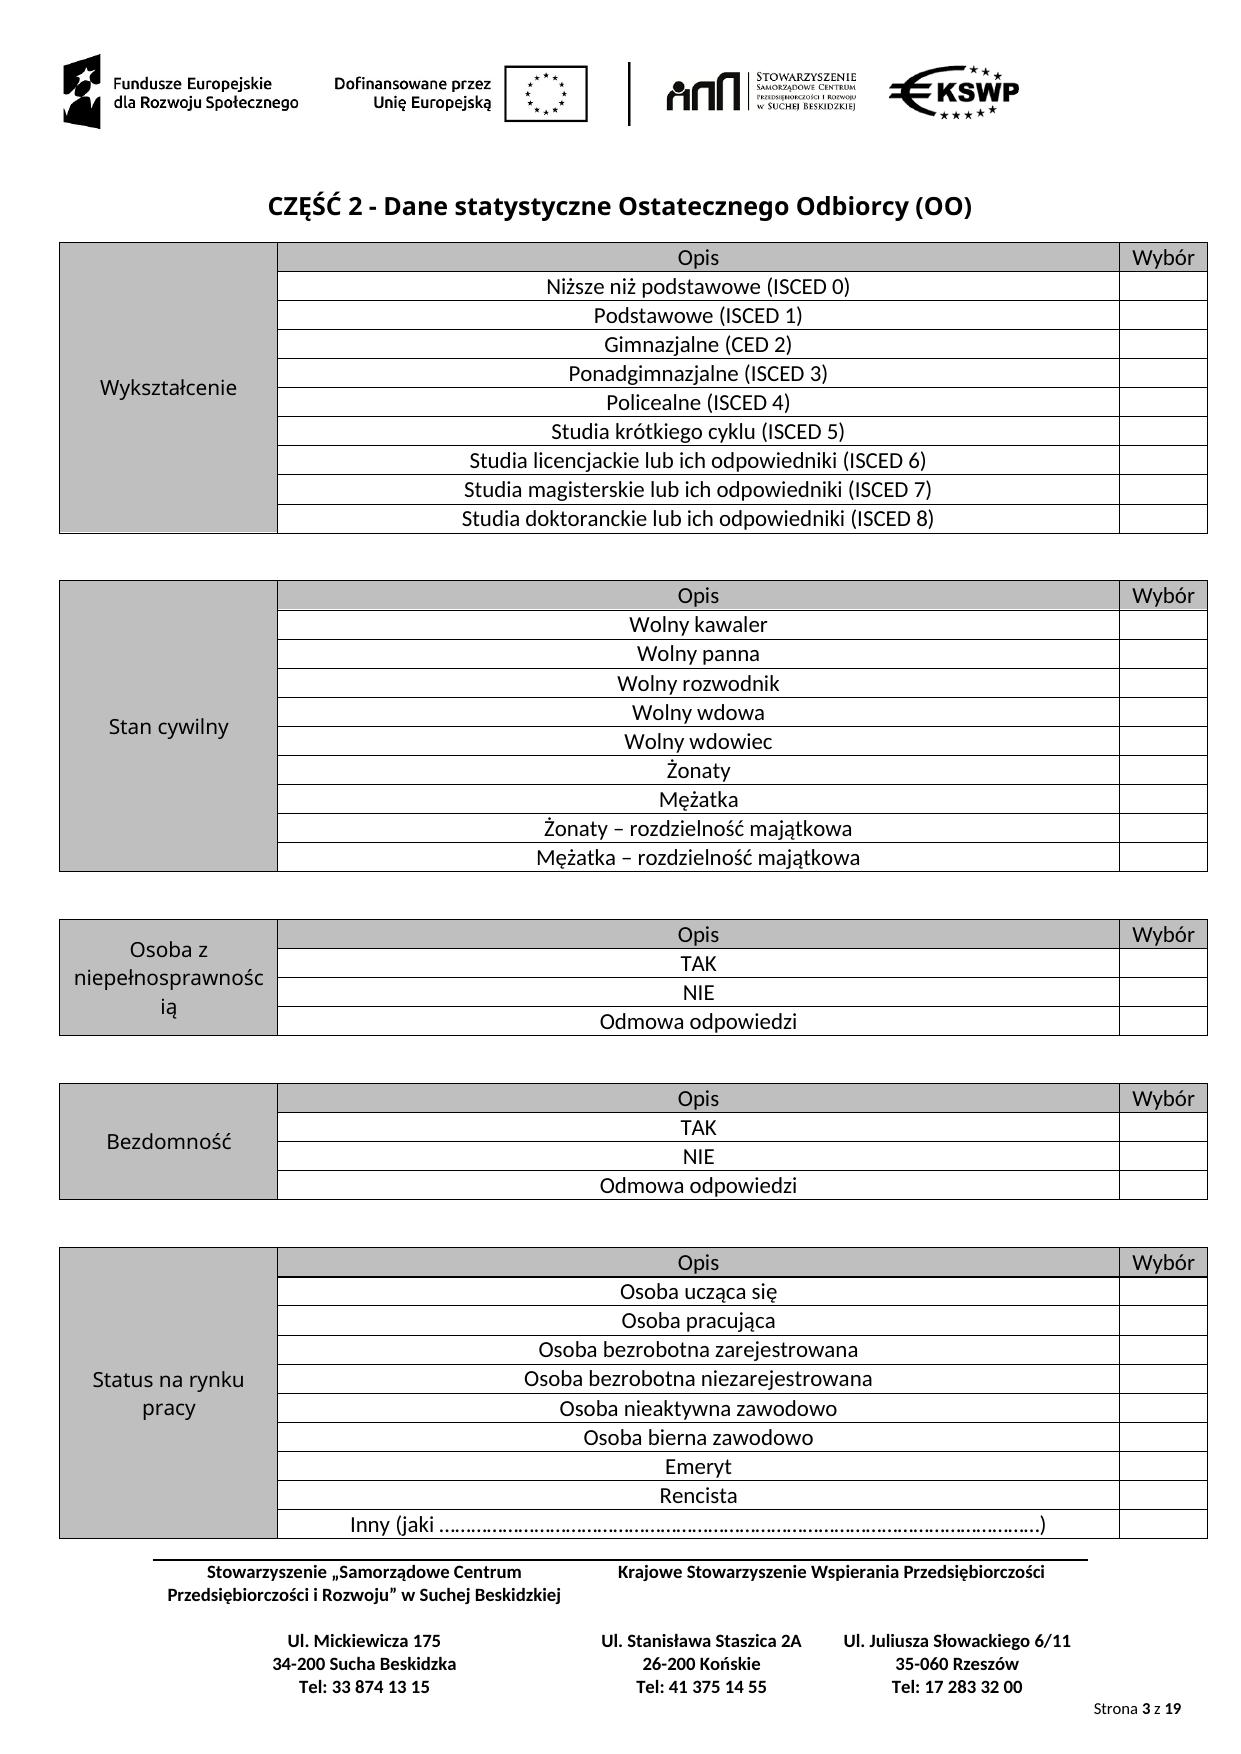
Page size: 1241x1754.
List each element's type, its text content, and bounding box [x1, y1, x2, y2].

table_header Status na rynku pracy [60, 1248, 277, 1538]
table_cell [1120, 388, 1207, 416]
table_cell TAK [278, 1113, 1119, 1141]
table_cell [1120, 1481, 1207, 1509]
table_cell [1120, 1113, 1207, 1141]
table_cell Wolny kawaler [278, 611, 1119, 638]
table_header Opis [278, 243, 1119, 271]
table_cell Osoba bierna zawodowo [278, 1423, 1119, 1451]
table_cell Odmowa odpowiedzi [278, 1007, 1119, 1035]
table_cell Studia licencjackie lub ich odpowiedniki (ISCED 6) [278, 446, 1119, 474]
picture [59, 47, 1025, 138]
table_cell [1120, 1423, 1207, 1451]
table_cell Mężatka – rozdzielność majątkowa [278, 843, 1119, 871]
text CZĘŚĆ 2 - Dane statystyczne Ostatecznego Odbiorcy (OO) [59, 188, 1181, 222]
table_cell Osoba pracująca [278, 1306, 1119, 1334]
table_cell [1120, 1510, 1207, 1538]
table_cell [1120, 727, 1207, 755]
table_cell [1120, 359, 1207, 387]
table_cell [1120, 843, 1207, 871]
table_cell Gimnazjalne (CED 2) [278, 330, 1119, 358]
table_header Stan cywilny [60, 581, 277, 871]
table_header Bezdomność [60, 1084, 277, 1199]
table_cell Wolny panna [278, 640, 1119, 668]
table_cell [1120, 1142, 1207, 1170]
table_cell Ponadgimnazjalne (ISCED 3) [278, 359, 1119, 387]
table_cell [1120, 301, 1207, 329]
table_cell [1120, 417, 1207, 445]
table_cell Studia krótkiego cyklu (ISCED 5) [278, 417, 1119, 445]
table_cell Podstawowe (ISCED 1) [278, 301, 1119, 329]
table_cell Wolny rozwodnik [278, 669, 1119, 697]
table_header Opis [278, 920, 1119, 948]
table_cell Osoba nieaktywna zawodowo [278, 1394, 1119, 1422]
table_cell [1120, 1278, 1207, 1305]
table_cell Osoba ucząca się [278, 1278, 1119, 1305]
table_cell [1120, 505, 1207, 532]
table_cell [1120, 475, 1207, 503]
table_cell Osoba bezrobotna zarejestrowana [278, 1336, 1119, 1363]
table_cell [1120, 1452, 1207, 1480]
table_cell [1120, 1394, 1207, 1422]
table_cell Rencista [278, 1481, 1119, 1509]
table_header Wybór [1120, 1248, 1207, 1276]
table_header Opis [278, 1084, 1119, 1112]
table_header Wybór [1120, 920, 1207, 948]
table_cell Żonaty – rozdzielność majątkowa [278, 814, 1119, 842]
table_cell [1120, 611, 1207, 638]
table_cell [1120, 272, 1207, 300]
table_cell Żonaty [278, 756, 1119, 784]
table_cell Odmowa odpowiedzi [278, 1171, 1119, 1199]
table_cell [1120, 1306, 1207, 1334]
table_cell [1120, 785, 1207, 813]
table_header Opis [278, 581, 1119, 609]
table_cell Studia magisterskie lub ich odpowiedniki (ISCED 7) [278, 475, 1119, 503]
table_cell TAK [278, 949, 1119, 977]
table_cell [1120, 330, 1207, 358]
table_cell [1120, 978, 1207, 1006]
table_header Wybór [1120, 243, 1207, 271]
table_cell NIE [278, 1142, 1119, 1170]
table_cell Policealne (ISCED 4) [278, 388, 1119, 416]
table_cell [1120, 1336, 1207, 1363]
table_cell Wolny wdowiec [278, 727, 1119, 755]
table_cell [1120, 756, 1207, 784]
table_header Wybór [1120, 1084, 1207, 1112]
table_cell Mężatka [278, 785, 1119, 813]
table_cell Studia doktoranckie lub ich odpowiedniki (ISCED 8) [278, 505, 1119, 532]
table_cell [1120, 1007, 1207, 1035]
table_header Opis [278, 1248, 1119, 1276]
table_cell Osoba bezrobotna niezarejestrowana [278, 1365, 1119, 1393]
table_header Wybór [1120, 581, 1207, 609]
table_cell [1120, 698, 1207, 726]
table_cell NIE [278, 978, 1119, 1006]
table_cell [1120, 640, 1207, 668]
table_cell [1120, 949, 1207, 977]
table_cell Emeryt [278, 1452, 1119, 1480]
table_cell Inny (jaki ……………………………………………………………………………………………………) [278, 1510, 1119, 1538]
table_cell [1120, 446, 1207, 474]
table_cell Wolny wdowa [278, 698, 1119, 726]
table_cell [1120, 1365, 1207, 1393]
table_cell [1120, 669, 1207, 697]
table_cell Niższe niż podstawowe (ISCED 0) [278, 272, 1119, 300]
table_header Osoba z niepełnosprawnością [60, 920, 277, 1035]
table_cell [1120, 814, 1207, 842]
table_header Wykształcenie [60, 243, 277, 532]
table_cell [1120, 1171, 1207, 1199]
